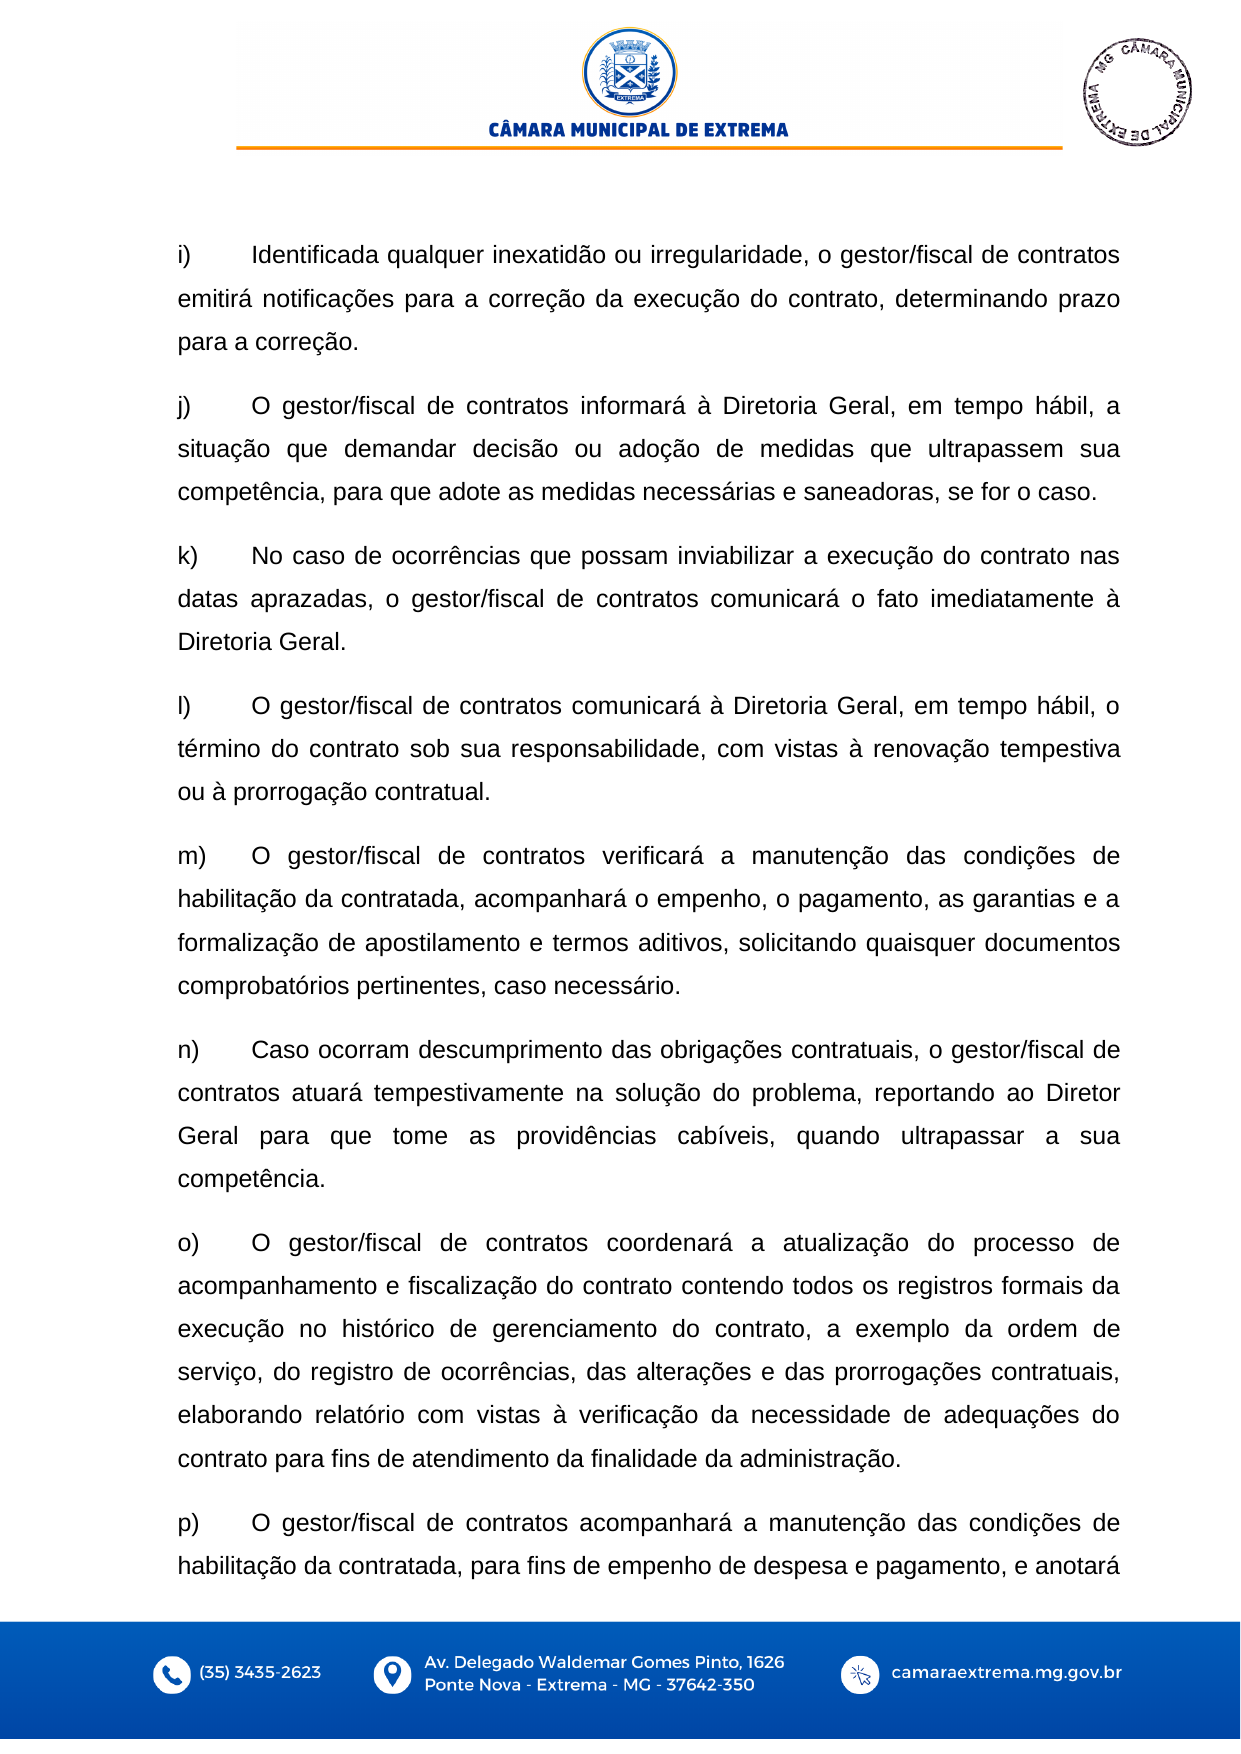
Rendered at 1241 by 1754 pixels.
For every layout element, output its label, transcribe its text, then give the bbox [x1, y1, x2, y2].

list Caso ocorram descumprimento das obrigações contratuais, o gestor/fiscal de contratos atuará tempestivamente na solução do problema, reportando ao Diretor Geral para que tome as providências cabíveis, quando ultrapassar a sua competência. [177, 1035, 1122, 1193]
list O gestor/fiscal de contratos verificará a manutenção das condições de habilitação da contratada, acompanhará o empenho, o pagamento, as garantias e a formalização de apostilamento e termos aditivos, solicitando quaisquer documentos comprobatórios pertinentes, caso necessário. [177, 841, 1122, 999]
list Identificada qualquer inexatidão ou irregularidade, o gestor/fiscal de contratos emitirá notificações para a correção da execução do contrato, determinando prazo para a correção. [177, 241, 1122, 356]
list No caso de ocorrências que possam inviabilizar a execução do contrato nas datas aprazadas, o gestor/fiscal de contratos comunicará o fato imediatamente à Diretoria Geral. [177, 541, 1122, 656]
picture [0, 1619, 1241, 1739]
list O gestor/fiscal de contratos coordenará a atualização do processo de acompanhamento e fiscalização do contrato contendo todos os registros formais da execução no histórico de gerenciamento do contrato, a exemplo da ordem de serviço, do registro de ocorrências, das alterações e das prorrogações contratuais, elaborando relatório com vistas à verificação da necessidade de adequações do contrato para fins de atendimento da finalidade da administração. [177, 1228, 1122, 1472]
picture [236, 21, 1063, 156]
list O gestor/fiscal de contratos comunicará à Diretoria Geral, em tempo hábil, o término do contrato sob sua responsabilidade, com vistas à renovação tempestiva ou à prorrogação contratual. [177, 691, 1122, 806]
picture [1077, 30, 1198, 159]
list O gestor/fiscal de contratos informará à Diretoria Geral, em tempo hábil, a situação que demandar decisão ou adoção de medidas que ultrapassem sua competência, para que adote as medidas necessárias e saneadoras, se for o caso. [177, 391, 1122, 506]
